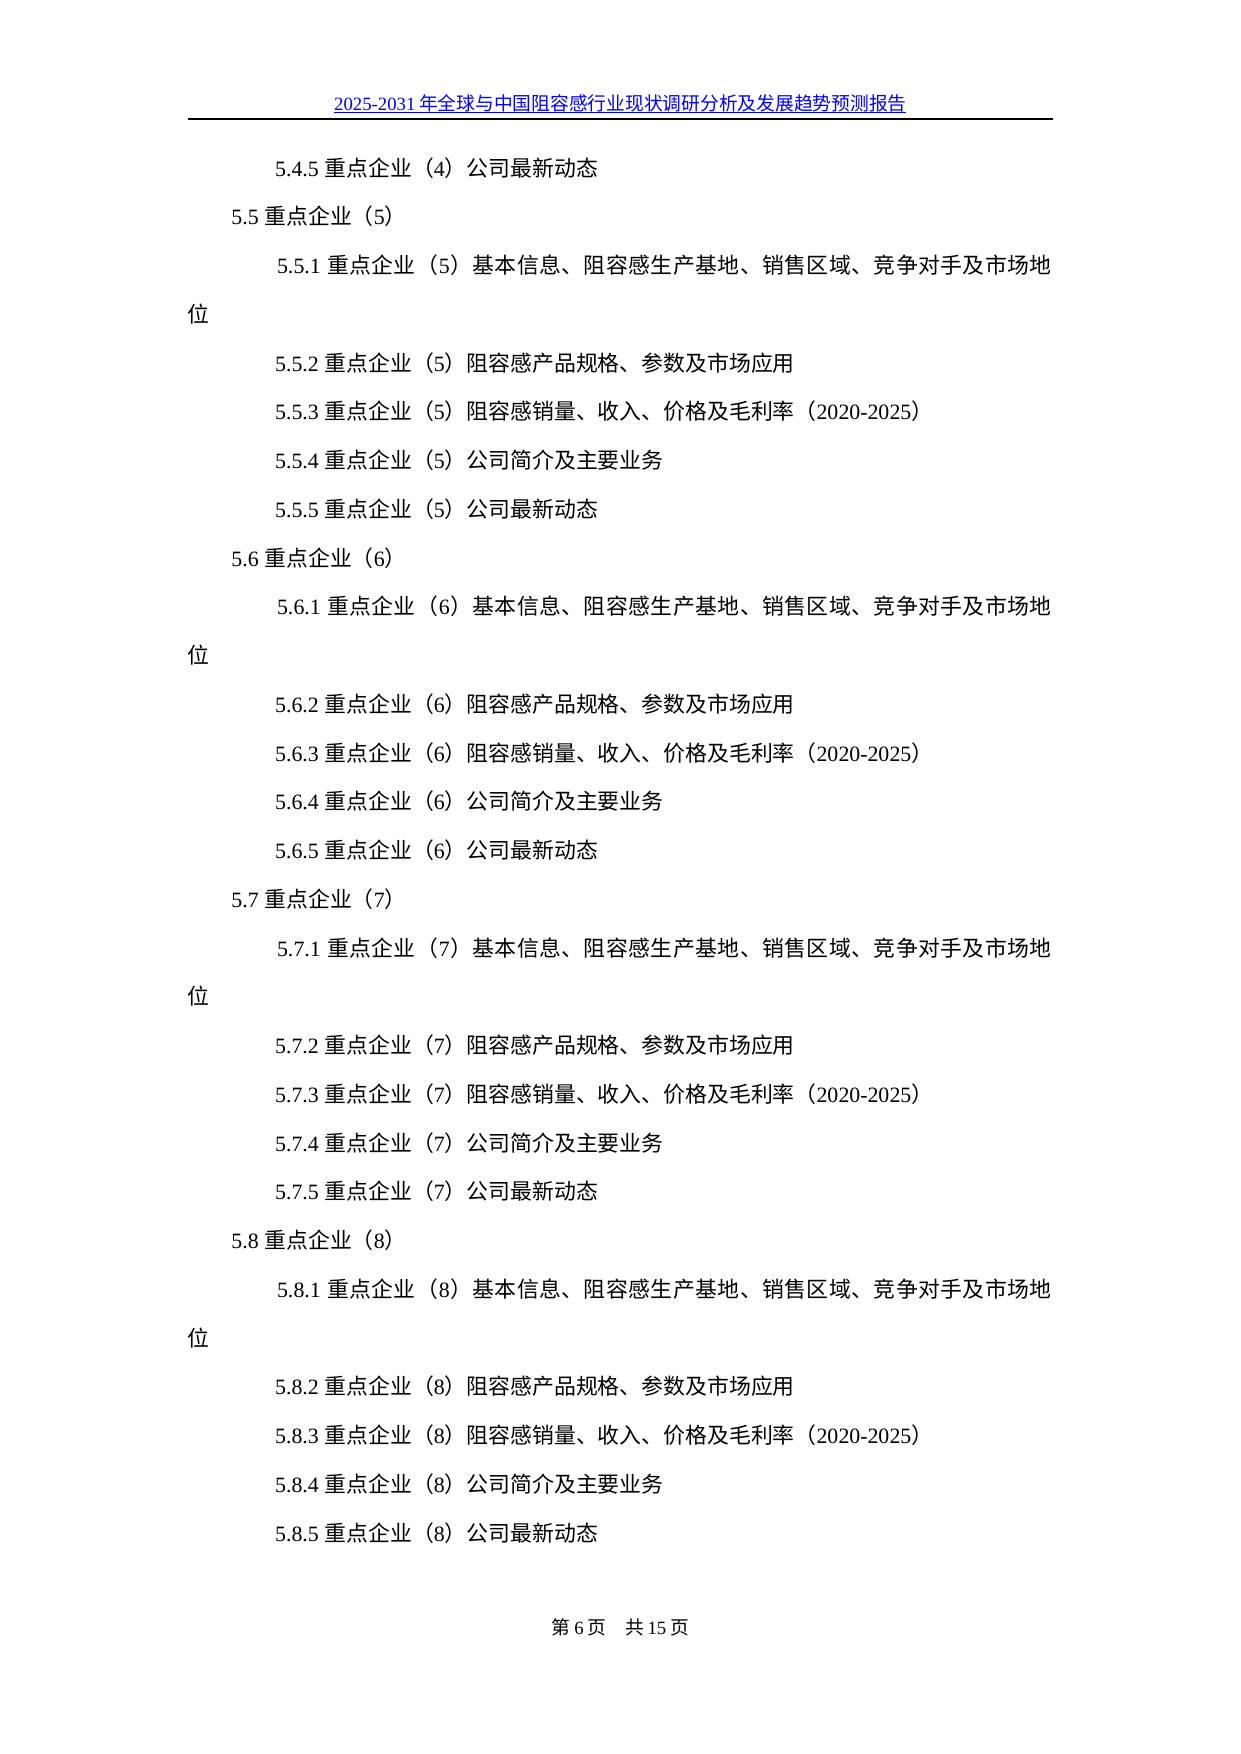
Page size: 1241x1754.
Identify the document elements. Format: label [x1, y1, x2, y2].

text [187, 150, 1053, 1548]
